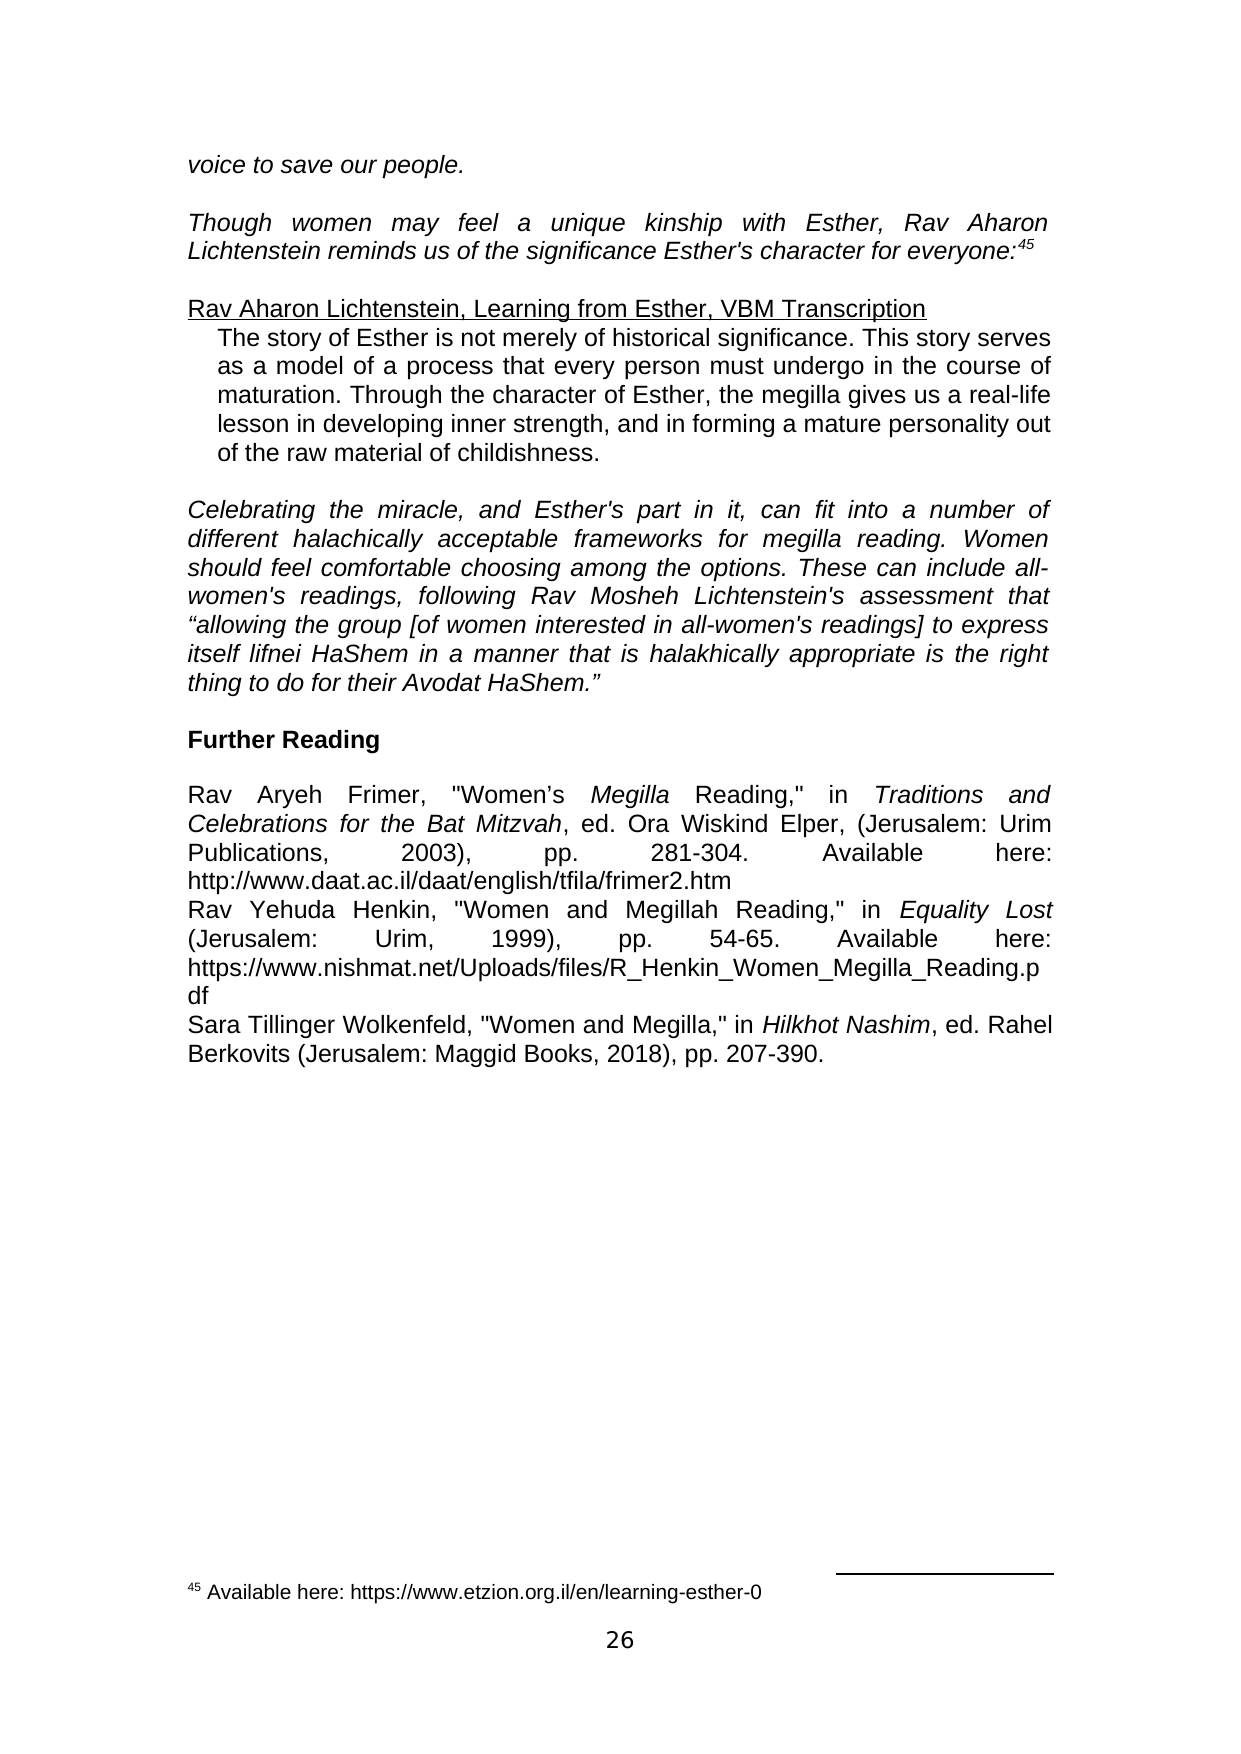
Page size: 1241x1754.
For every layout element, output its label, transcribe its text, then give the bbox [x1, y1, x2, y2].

text The story of Esther is not merely of historical significance. This story serves as a model of a process that every person must undergo in the course of maturation. Through the character of Esther, the megilla gives us a real-life lesson in developing inner strength, and in forming a mature personality out of the raw material of childishness. [217, 322, 1053, 466]
text Rav Aryeh Frimer, "Women’s Megilla Reading," in Traditions and Celebrations for the Bat Mitzvah, ed. Ora Wiskind Elper, (Jerusalem: Urim Publications, 2003), pp. 281-304. Available here: http://www.daat.ac.il/daat/english/tfila/frimer2.htm [187, 780, 1053, 895]
title Rav Aharon Lichtenstein, Learning from Esther, VBM Transcription [187, 294, 1053, 322]
text Sara Tillinger Wolkenfeld, "Women and Megilla," in Hilkhot Nashim, ed. Rahel Berkovits (Jerusalem: Maggid Books, 2018), pp. 207-390. [187, 1010, 1053, 1068]
text Celebrating the miracle, and Esther's part in it, can fit into a number of different halachically acceptable frameworks for megilla reading. Women should feel comfortable choosing among the options. These can include all-women's readings, following Rav Mosheh Lichtenstein's assessment that “allowing the group [of women interested in all-women's readings] to express itself lifnei HaShem in a manner that is halakhically appropriate is the right thing to do for their Avodat HaShem.” [187, 495, 1053, 696]
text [187, 150, 1053, 179]
text Rav Yehuda Henkin, "Women and Megillah Reading," in Equality Lost (Jerusalem: Urim, 1999), pp. 54-65. Available here: https://www.nishmat.net/Uploads/files/R_Henkin_Women_Megilla_Reading.pdf [187, 895, 1053, 1010]
text Though women may feel a unique kinship with Esther, Rav Aharon Lichtenstein reminds us of the significance Esther's character for everyone: [187, 207, 1053, 265]
subtitle Further Reading [187, 725, 1053, 754]
